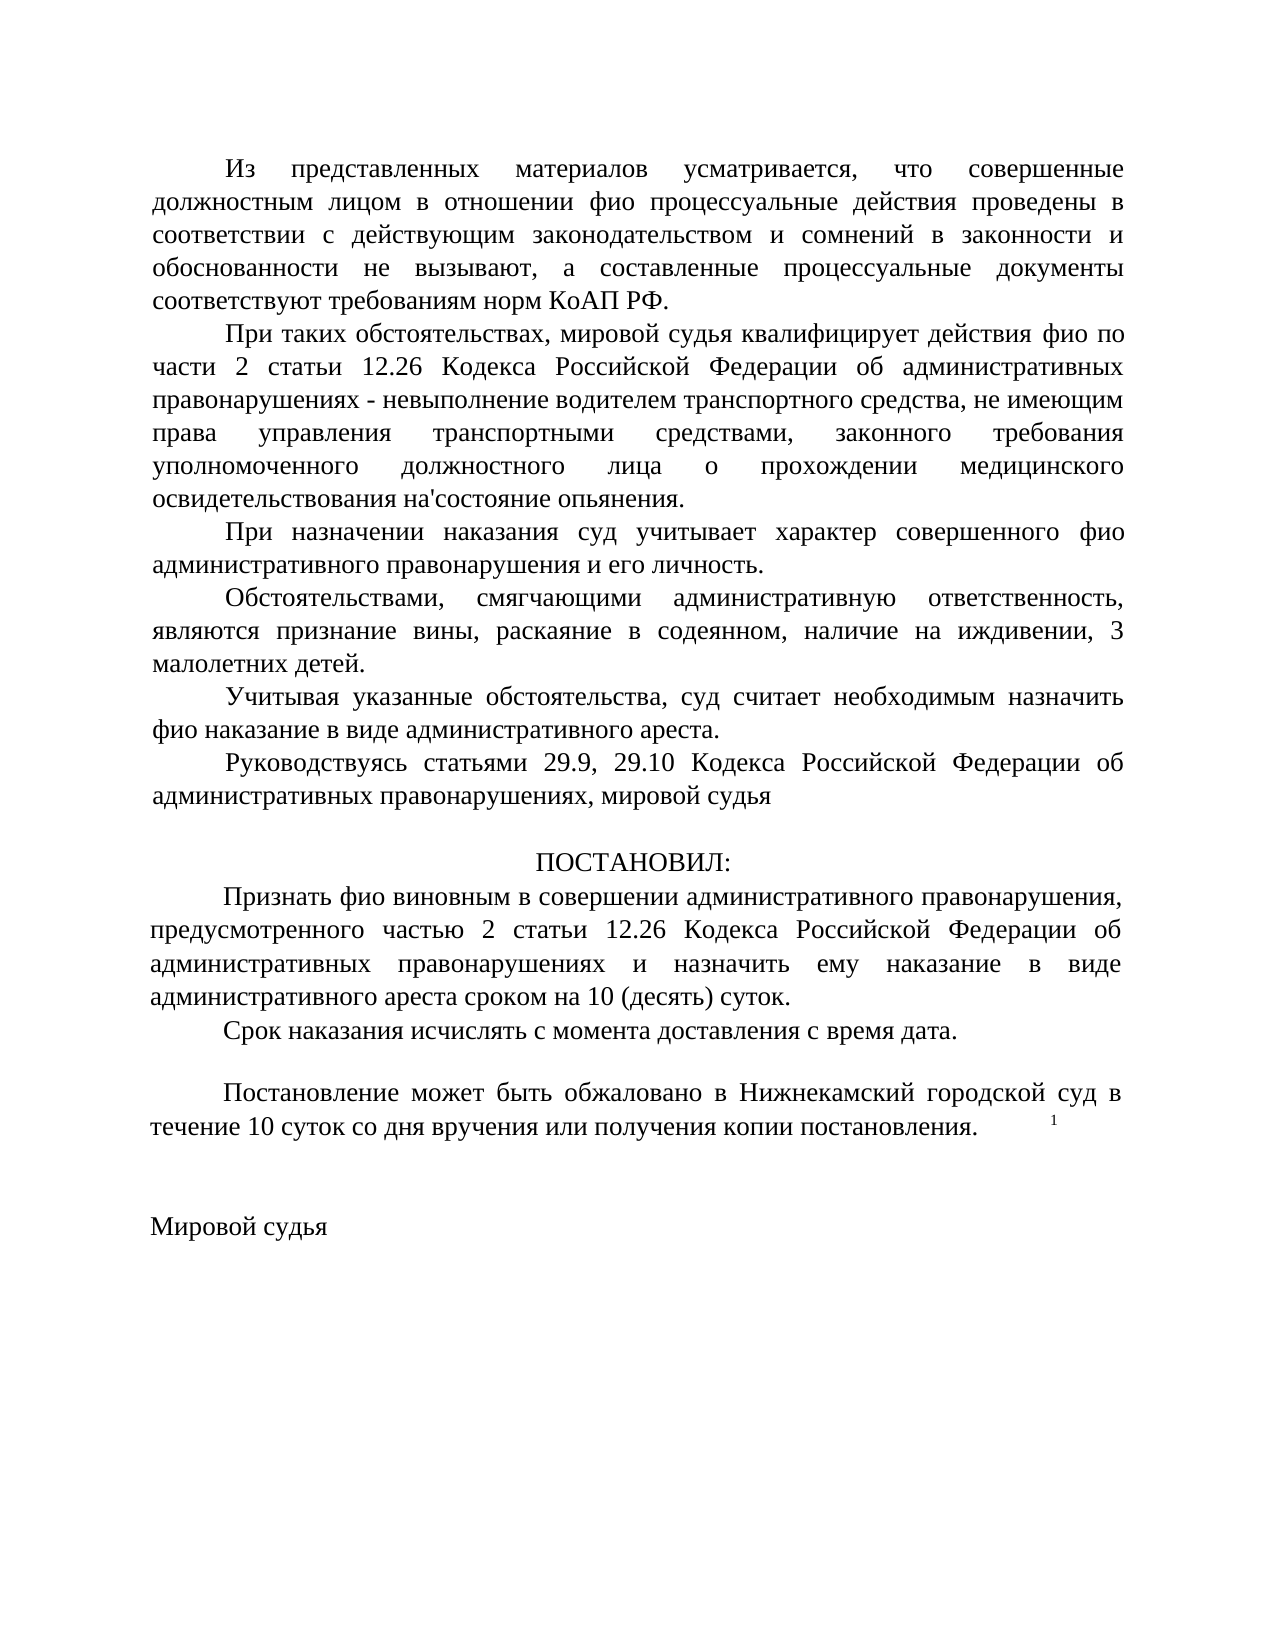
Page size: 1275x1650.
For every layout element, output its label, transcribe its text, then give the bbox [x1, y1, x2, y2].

text Руководствуясь статьями 29.9, 29.10 Кодекса Российской Федерации об административных правонарушениях, мировой судья [152, 744, 1125, 810]
text Срок наказания исчислять с момента доставления с время дата. [150, 1011, 1123, 1045]
text Признать фио виновным в совершении административного правонарушения, предусмотренного частью 2 статьи 12.26 Кодекса Российской Федерации об административных правонарушениях и назначить ему наказание в виде административного ареста сроком на 10 (десять) суток. [150, 877, 1123, 1011]
text Учитывая указанные обстоятельства, суд считает необходимым назначить фио наказание в виде административного ареста. [152, 678, 1125, 744]
text ПОСТАНОВИЛ: [535, 846, 1125, 877]
text Постановление может быть обжаловано в Нижнекамский городской суд в течение 10 суток со дня вручения или получения копии постановления. 1 [150, 1074, 1123, 1142]
text Обстоятельствами, смягчающими административную ответственность, являются признание вины, раскаяние в содеянном, наличие на иждивении, 3 малолетних детей. [152, 579, 1125, 678]
text При назначении наказания суд учитывает характер совершенного фио административного правонарушения и его личность. [152, 513, 1125, 579]
text При таких обстоятельствах, мировой судья квалифицирует действия фио по части 2 статьи 12.26 Кодекса Российской Федерации об административных правонарушениях - невыполнение водителем транспортного средства, не имеющим права управления транспортными средствами, законного требования уполномоченного должностного лица о прохождении медицинского освидетельствования на'состояние опьянения. [152, 315, 1125, 513]
text Мировой судья [150, 1210, 1125, 1242]
text Из представленных материалов усматривается, что совершенные должностным лицом в отношении фио процессуальные действия проведены в соответствии с действующим законодательством и сомнений в законности и обоснованности не вызывают, а составленные процессуальные документы соответствуют требованиям норм КоАП РФ. [152, 150, 1125, 315]
